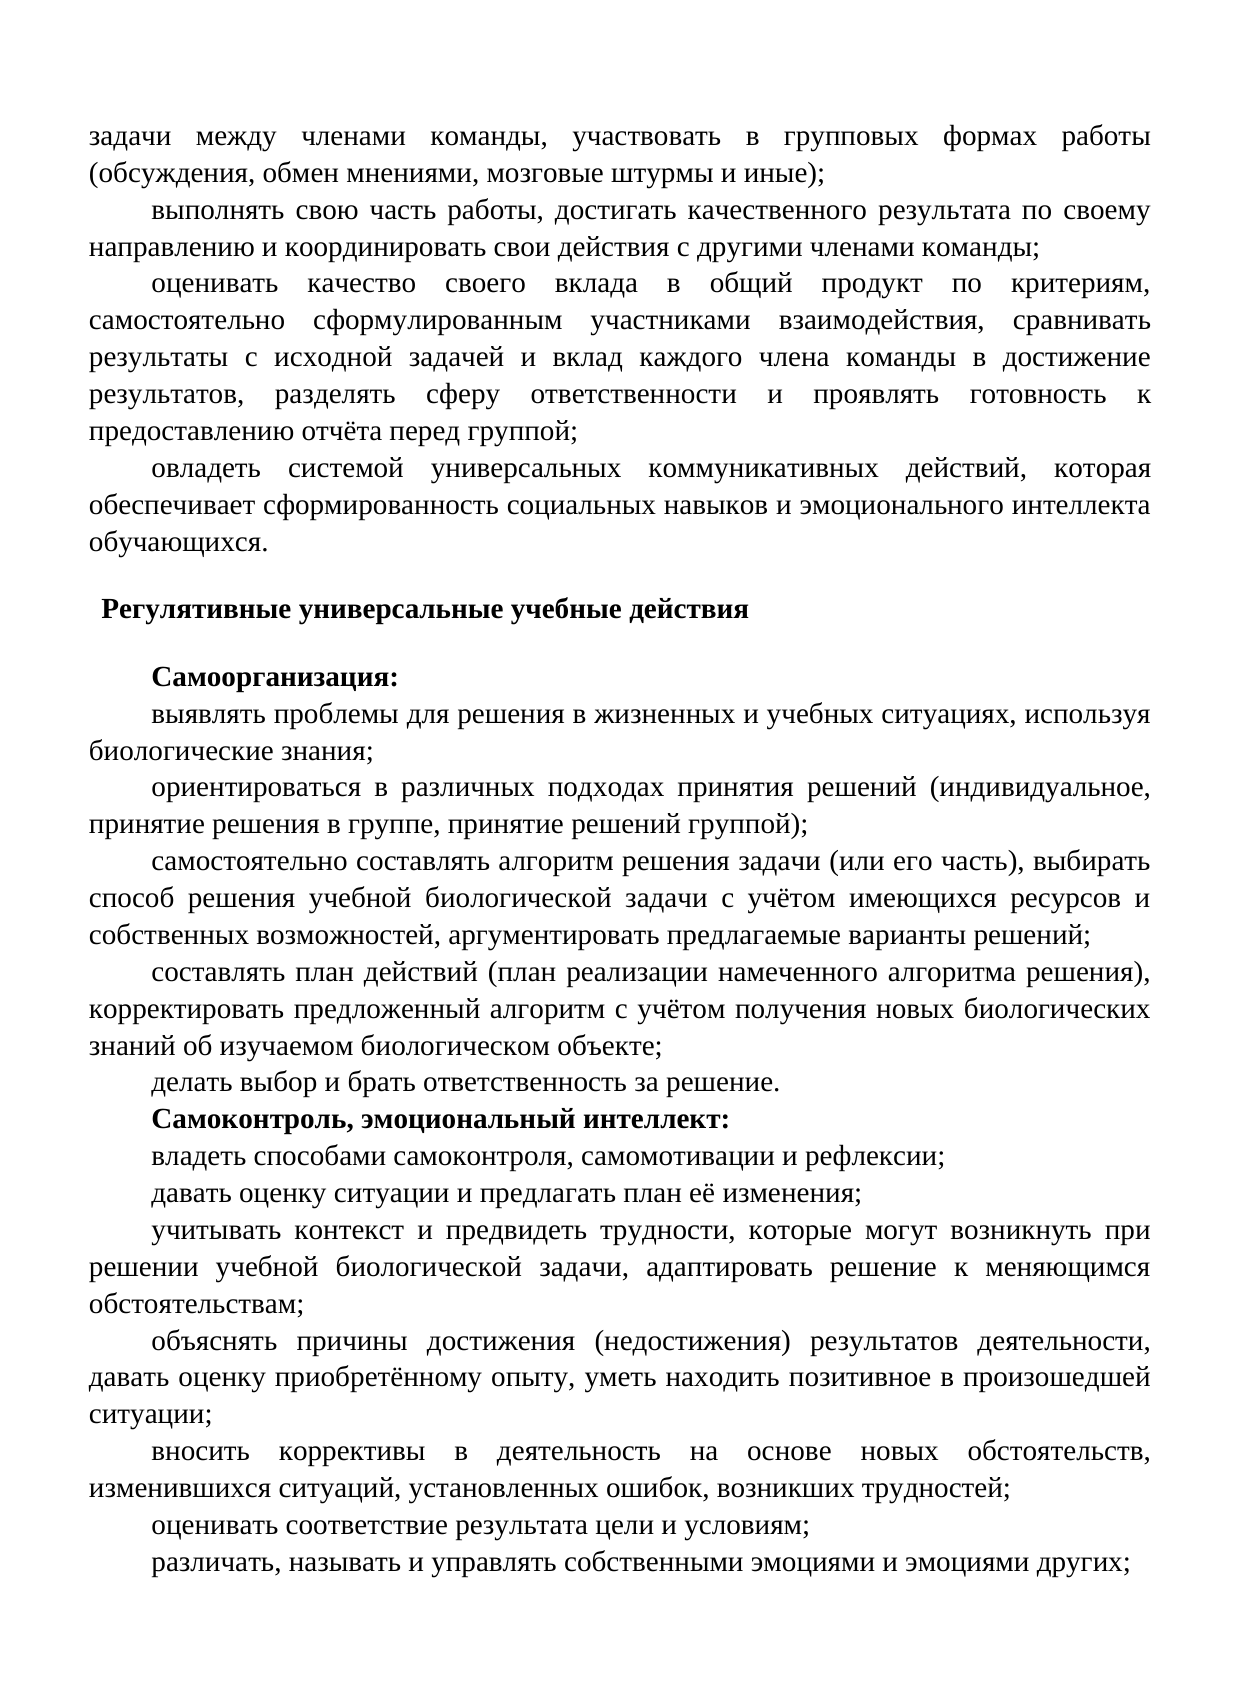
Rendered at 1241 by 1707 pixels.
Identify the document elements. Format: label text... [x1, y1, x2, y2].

text ориентироваться в различных подходах принятия решений (индивидуальное, принятие решения в группе, принятие решений группой); [89, 769, 1152, 840]
text выявлять проблемы для решения в жизненных и учебных ситуациях, используя биологические знания; [89, 696, 1152, 766]
text овладеть системой универсальных коммуникативных действий, которая обеспечивает сформированность социальных навыков и эмоционального интеллекта обучающихся. [89, 450, 1152, 557]
text выполнять свою часть работы, достигать качественного результата по своему направлению и координировать свои действия с другими членами команды; [89, 192, 1152, 262]
text давать оценку ситуации и предлагать план её изменения; [89, 1175, 1152, 1209]
text самостоятельно составлять алгоритм решения задачи (или его часть), выбирать способ решения учебной биологической задачи с учётом имеющихся ресурсов и собственных возможностей, аргументировать предлагаемые варианты решений; [89, 843, 1152, 951]
text различать, называть и управлять собственными эмоциями и эмоциями других; [89, 1544, 1152, 1577]
text объяснять причины достижения (недостижения) результатов деятельности, давать оценку приобретённому опыту, уметь находить позитивное в произошедшей ситуации; [89, 1323, 1152, 1430]
text делать выбор и брать ответственность за решение. [89, 1064, 1152, 1098]
text Самоконтроль, эмоциональный интеллект: [89, 1101, 1152, 1135]
text вносить коррективы в деятельность на основе новых обстоятельств, изменившихся ситуаций, установленных ошибок, возникших трудностей; [89, 1433, 1152, 1504]
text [89, 118, 1152, 188]
text оценивать соответствие результата цели и условиям; [89, 1507, 1152, 1541]
text владеть способами самоконтроля, самомотивации и рефлексии; [89, 1138, 1152, 1172]
text Регулятивные универсальные учебные действия [101, 591, 1152, 625]
text составлять план действий (план реализации намеченного алгоритма решения), корректировать предложенный алгоритм с учётом получения новых биологических знаний об изучаемом биологическом объекте; [89, 954, 1152, 1061]
text учитывать контекст и предвидеть трудности, которые могут возникнуть при решении учебной биологической задачи, адаптировать решение к меняющимся обстоятельствам; [89, 1212, 1152, 1319]
text Самоорганизация: [89, 659, 1152, 692]
text оценивать качество своего вклада в общий продукт по критериям, самостоятельно сформулированным участниками взаимодействия, сравнивать результаты с исходной задачей и вклад каждого члена команды в достижение результатов, разделять сферу ответственности и проявлять готовность к предоставлению отчёта перед группой; [89, 266, 1152, 447]
